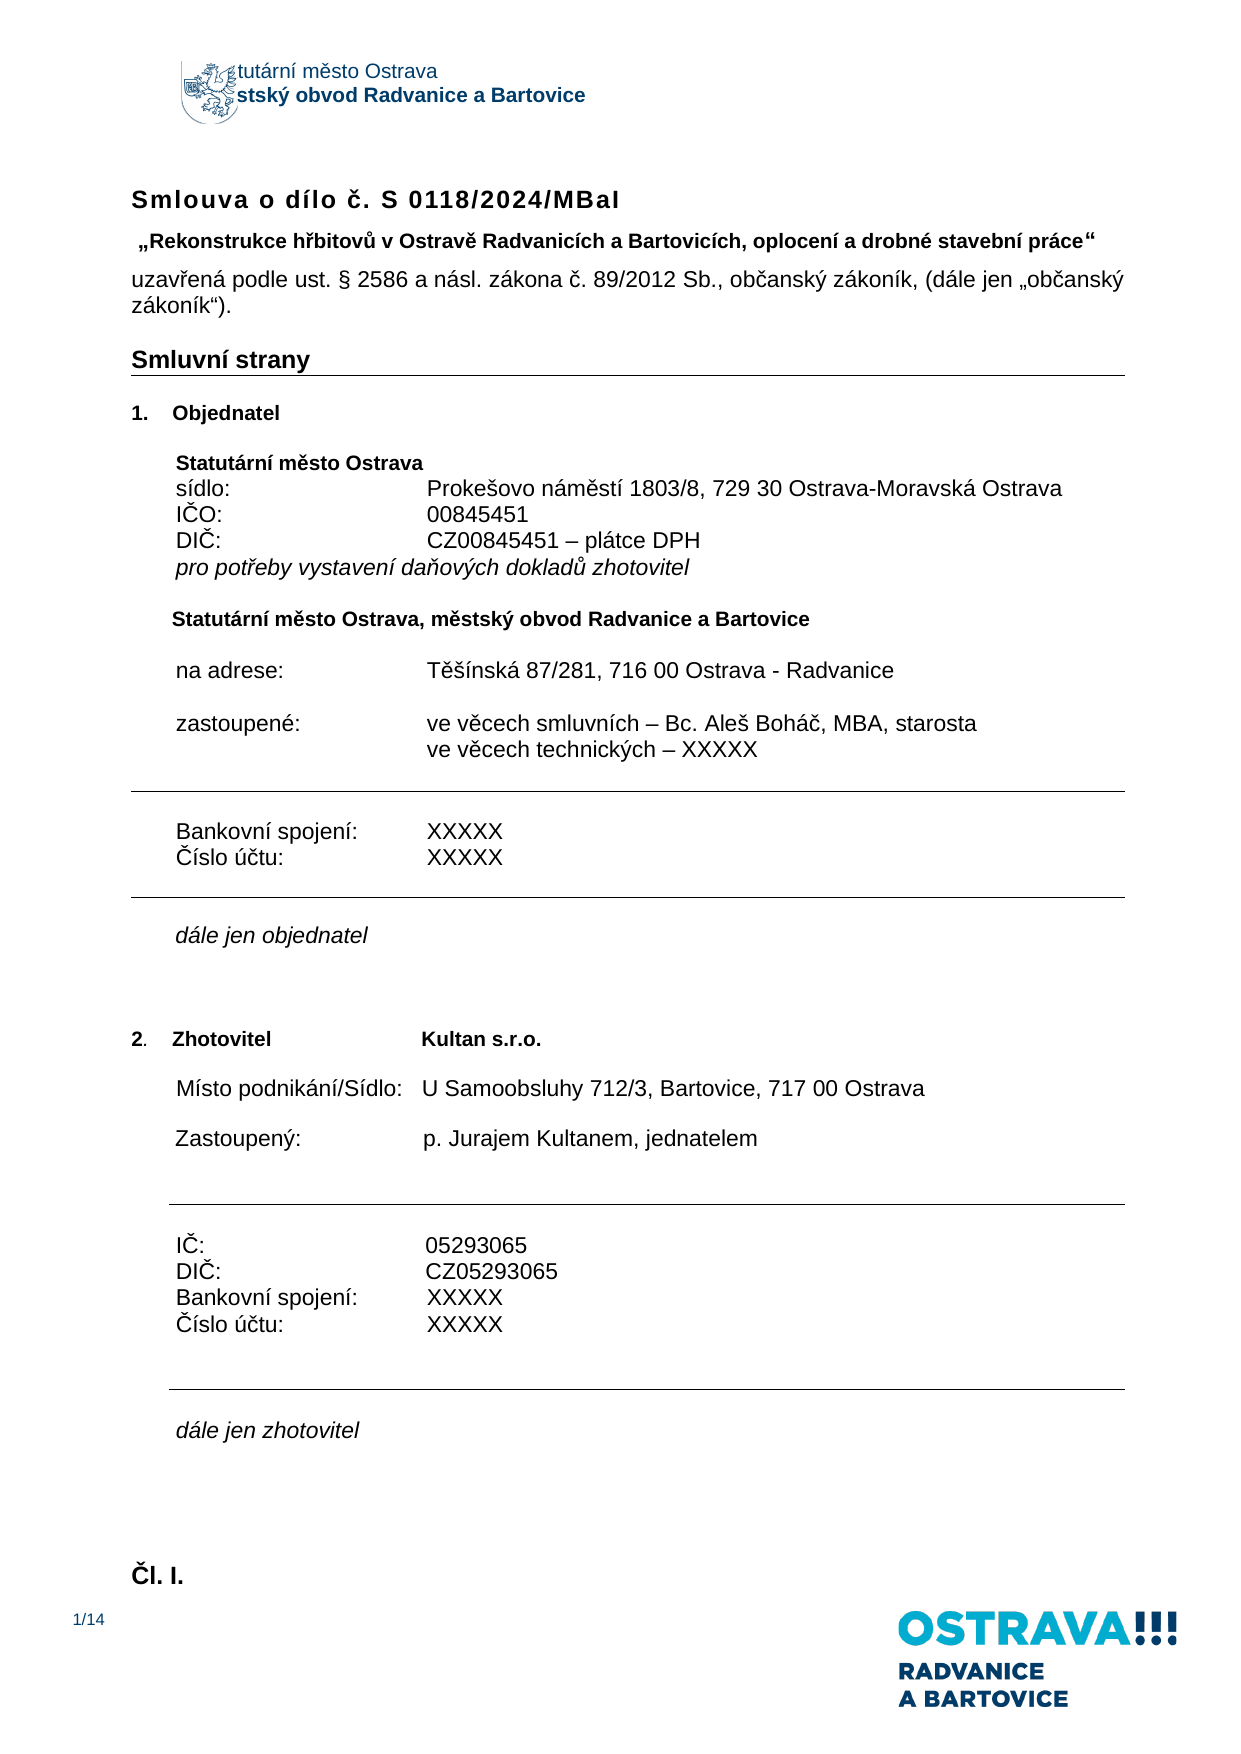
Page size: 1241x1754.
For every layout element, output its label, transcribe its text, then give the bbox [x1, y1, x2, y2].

text Bankovní spojení: XXXXX [131, 818, 1125, 844]
text ve věcech technických – XXXXX [131, 736, 1125, 762]
text Smluvní strany [131, 344, 1125, 375]
text IČO: 00845451 [176, 501, 1125, 527]
text Čl. I. [131, 1561, 1125, 1590]
list IČ: 05293065 [169, 1232, 1125, 1258]
picture [181, 61, 238, 124]
text DIČ: CZ00845451 – plátce DPH [176, 527, 1125, 554]
text Číslo účtu: XXXXX [131, 844, 1125, 871]
list Číslo účtu: XXXXX [169, 1311, 1125, 1337]
text „Rekonstrukce hřbitovů v Ostravě Radvanicích a Bartovicích, oplocení a drobné stavební práce“ [131, 227, 1125, 253]
list Bankovní spojení: XXXXX [169, 1284, 1125, 1311]
text Statutární město Ostrava, městský obvod Radvanice a Bartovice [131, 606, 1125, 630]
text na adrese: Těšínská 87/281, 716 00 Ostrava - Radvanice [131, 657, 1125, 683]
text dále jen objednatel [131, 922, 1125, 948]
text 2. Zhotovitel Kultan s.r.o. [131, 1027, 1125, 1051]
list Zastoupený: p. Jurajem Kultanem, jednatelem [169, 1125, 1125, 1152]
text Smlouva o dílo č. S 0118/2024/MBaI [131, 185, 1125, 214]
list dále jen zhotovitel [169, 1417, 1125, 1443]
text zastoupené: ve věcech smluvních – Bc. Aleš Boháč, MBA, starosta [131, 709, 1125, 736]
text Statutární město Ostrava [176, 451, 1125, 475]
list Objednatel [131, 400, 1125, 424]
list Místo podnikání/Sídlo: U Samoobsluhy 712/3, Bartovice, 717 00 Ostrava [169, 1075, 1125, 1101]
text sídlo: Prokešovo náměstí 1803/8, 729 30 Ostrava-Moravská Ostrava [176, 475, 1125, 501]
list DIČ: CZ05293065 [169, 1258, 1125, 1284]
picture [898, 1611, 1177, 1707]
text uzavřená podle ust. § 2586 a násl. zákona č. 89/2012 Sb., občanský zákoník, (dále jen „občanský zákoník“). [131, 266, 1125, 318]
text pro potřeby vystavení daňových dokladů zhotovitel [176, 554, 1125, 580]
